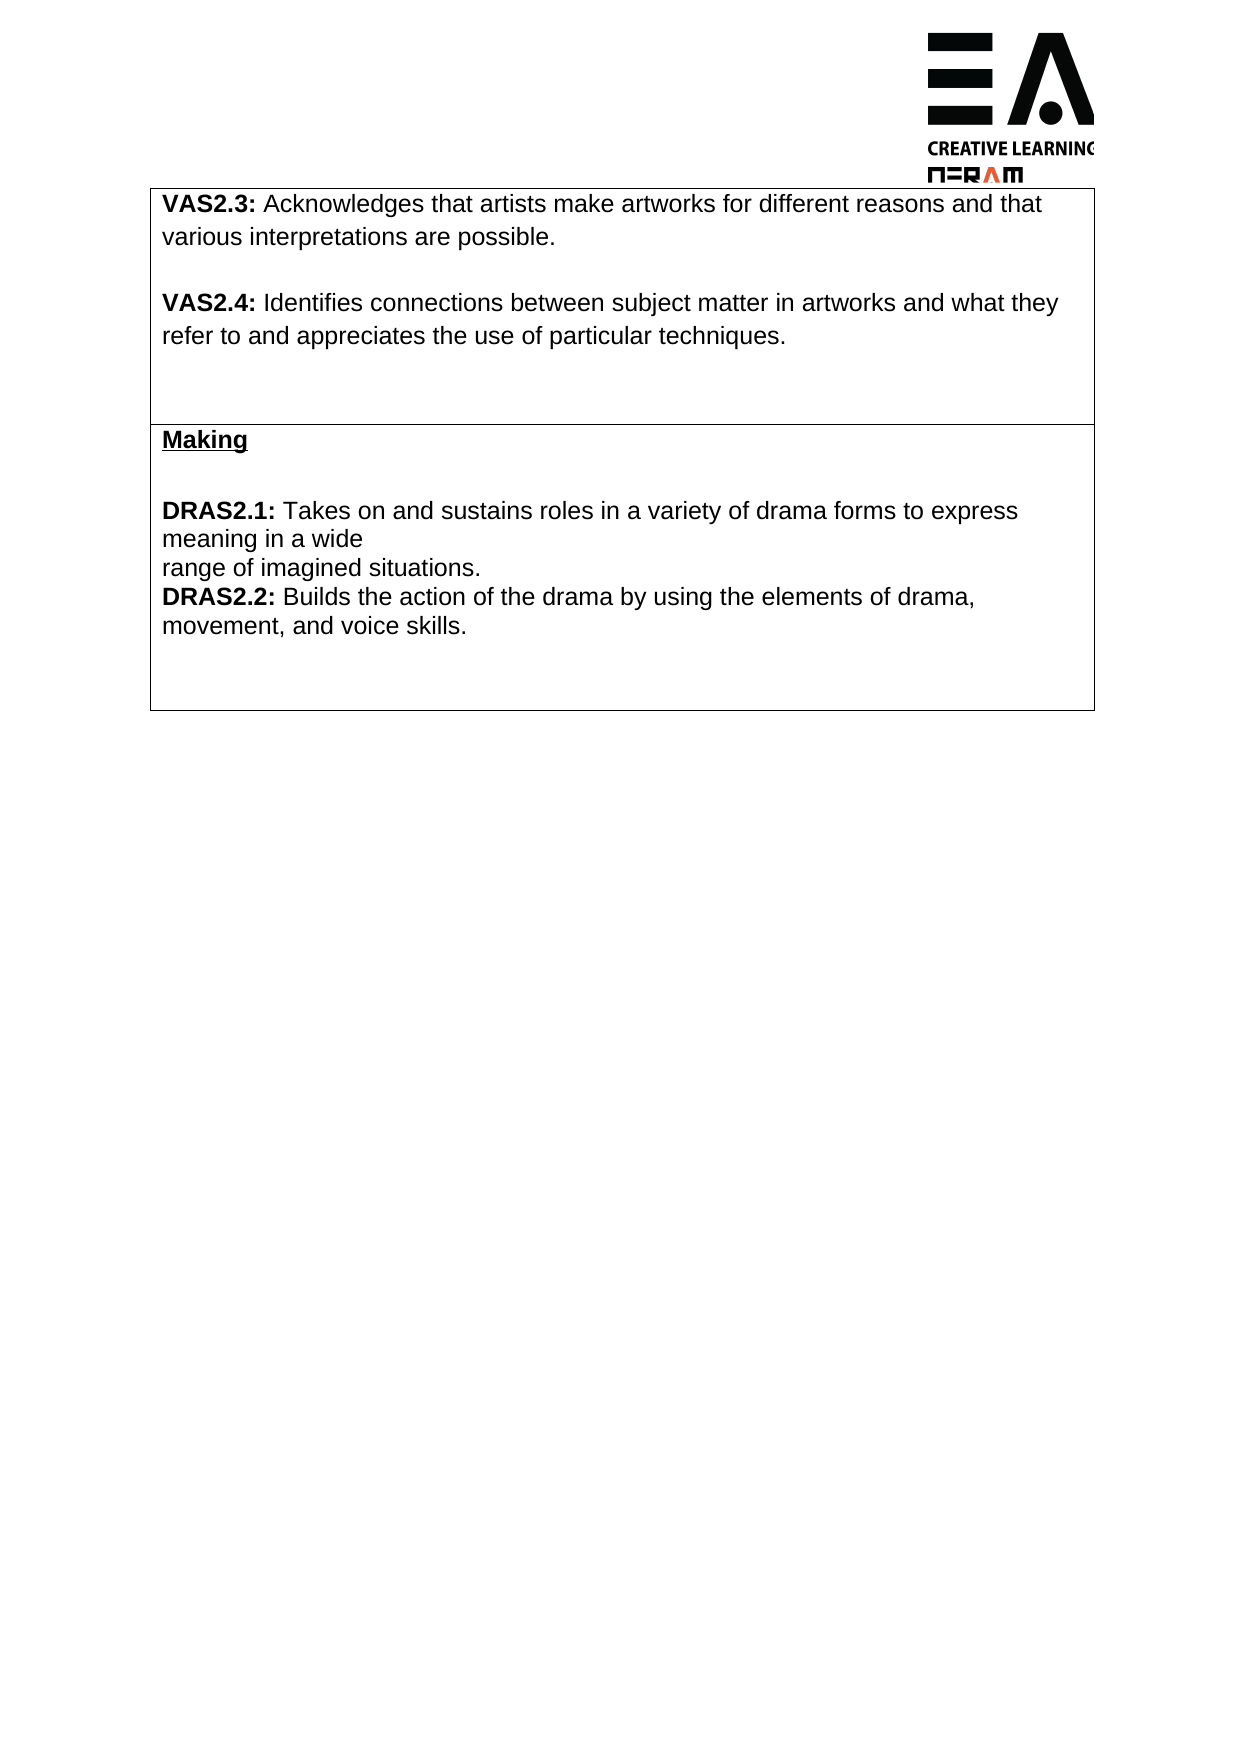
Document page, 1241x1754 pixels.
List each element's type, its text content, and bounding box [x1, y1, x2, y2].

table_cell Making DRAS2.1: Takes on and sustains roles in a variety of drama forms to express meaning in a wide range of imagined situations. DRAS2.2: Builds the action of the drama by using the elements of drama, movement, and voice skills. [151, 425, 1094, 710]
picture [928, 32, 1094, 183]
